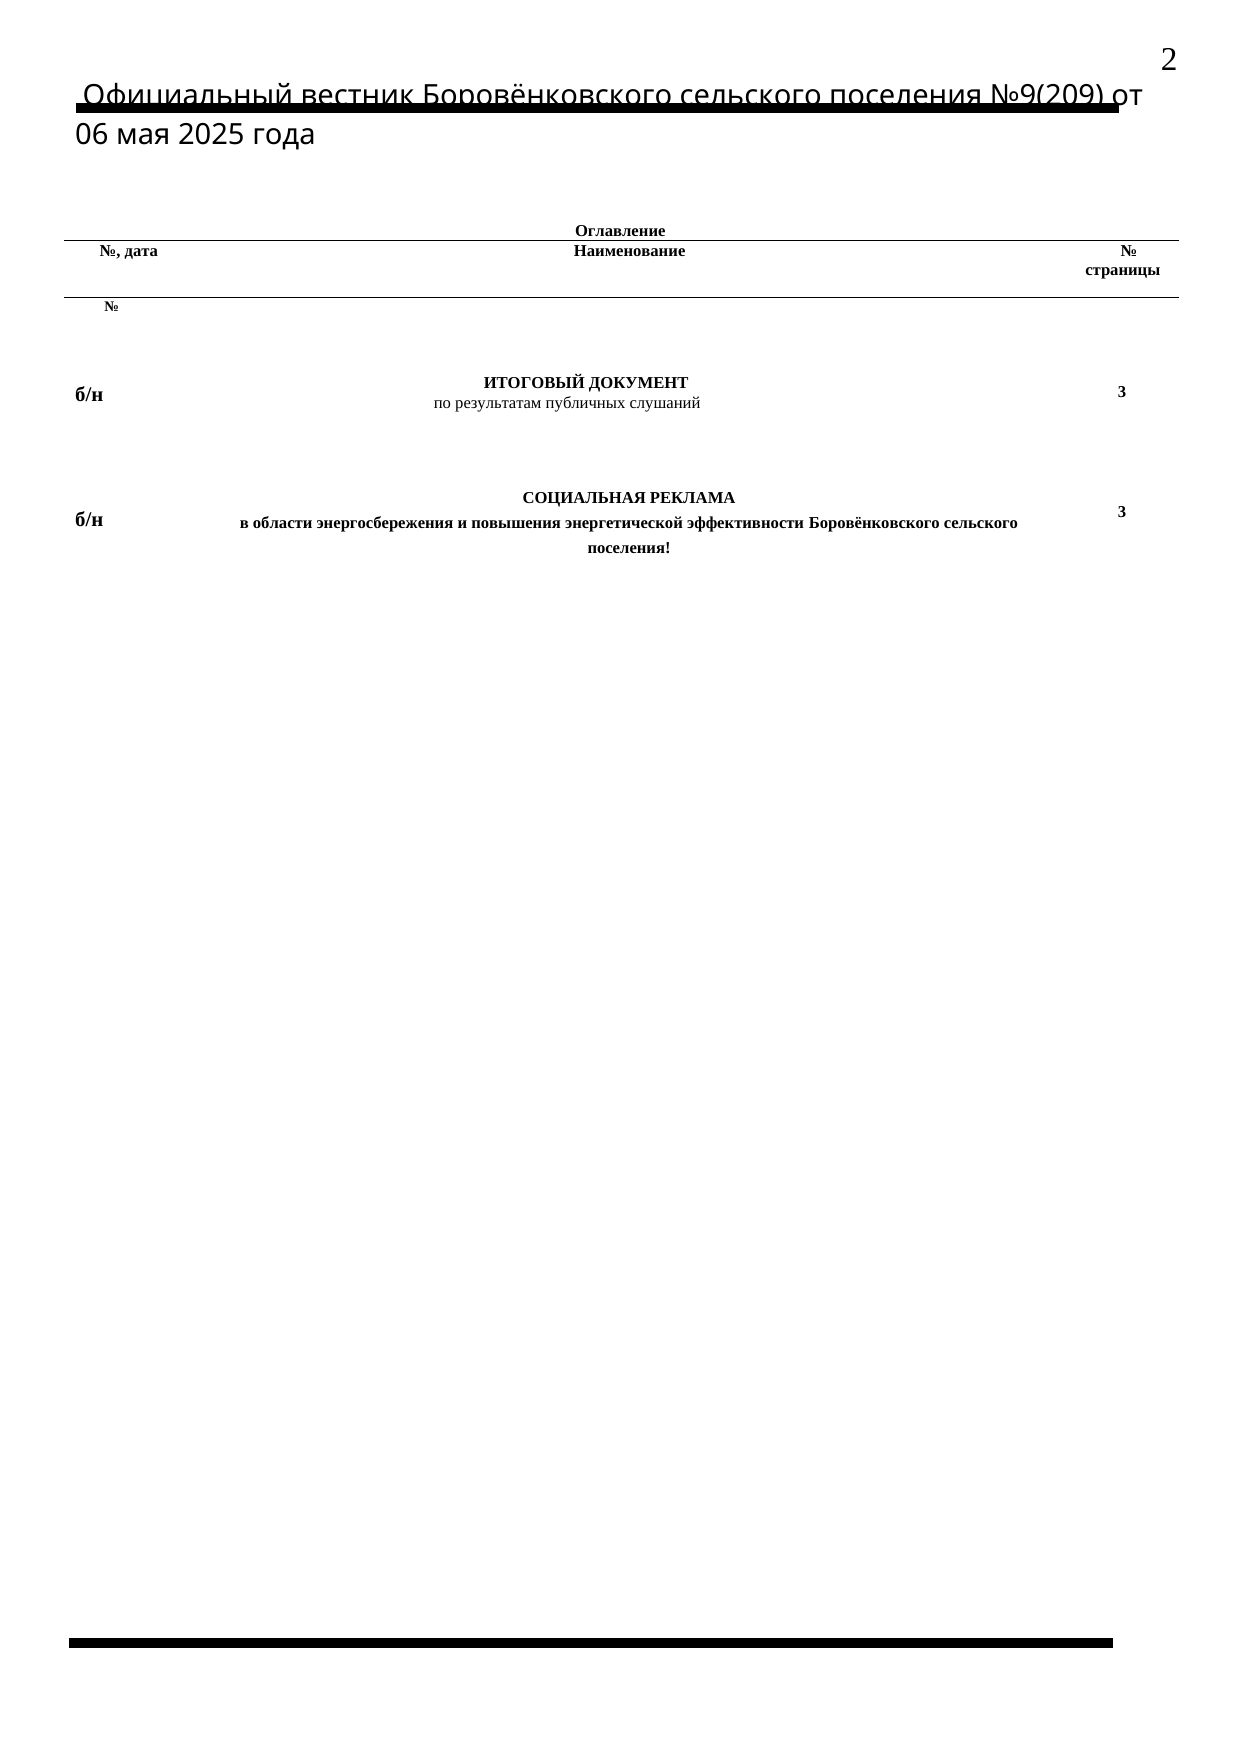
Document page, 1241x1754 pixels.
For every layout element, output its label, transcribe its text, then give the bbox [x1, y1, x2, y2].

table_cell № б/н б/н [64, 298, 193, 1647]
table_header Наименование [193, 241, 1066, 297]
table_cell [193, 298, 1064, 1647]
table_header №, дата [64, 241, 193, 297]
table_header № страницы [1066, 241, 1179, 297]
text Оглавление [75, 220, 1165, 239]
table_cell 3 3 [1064, 298, 1179, 1647]
